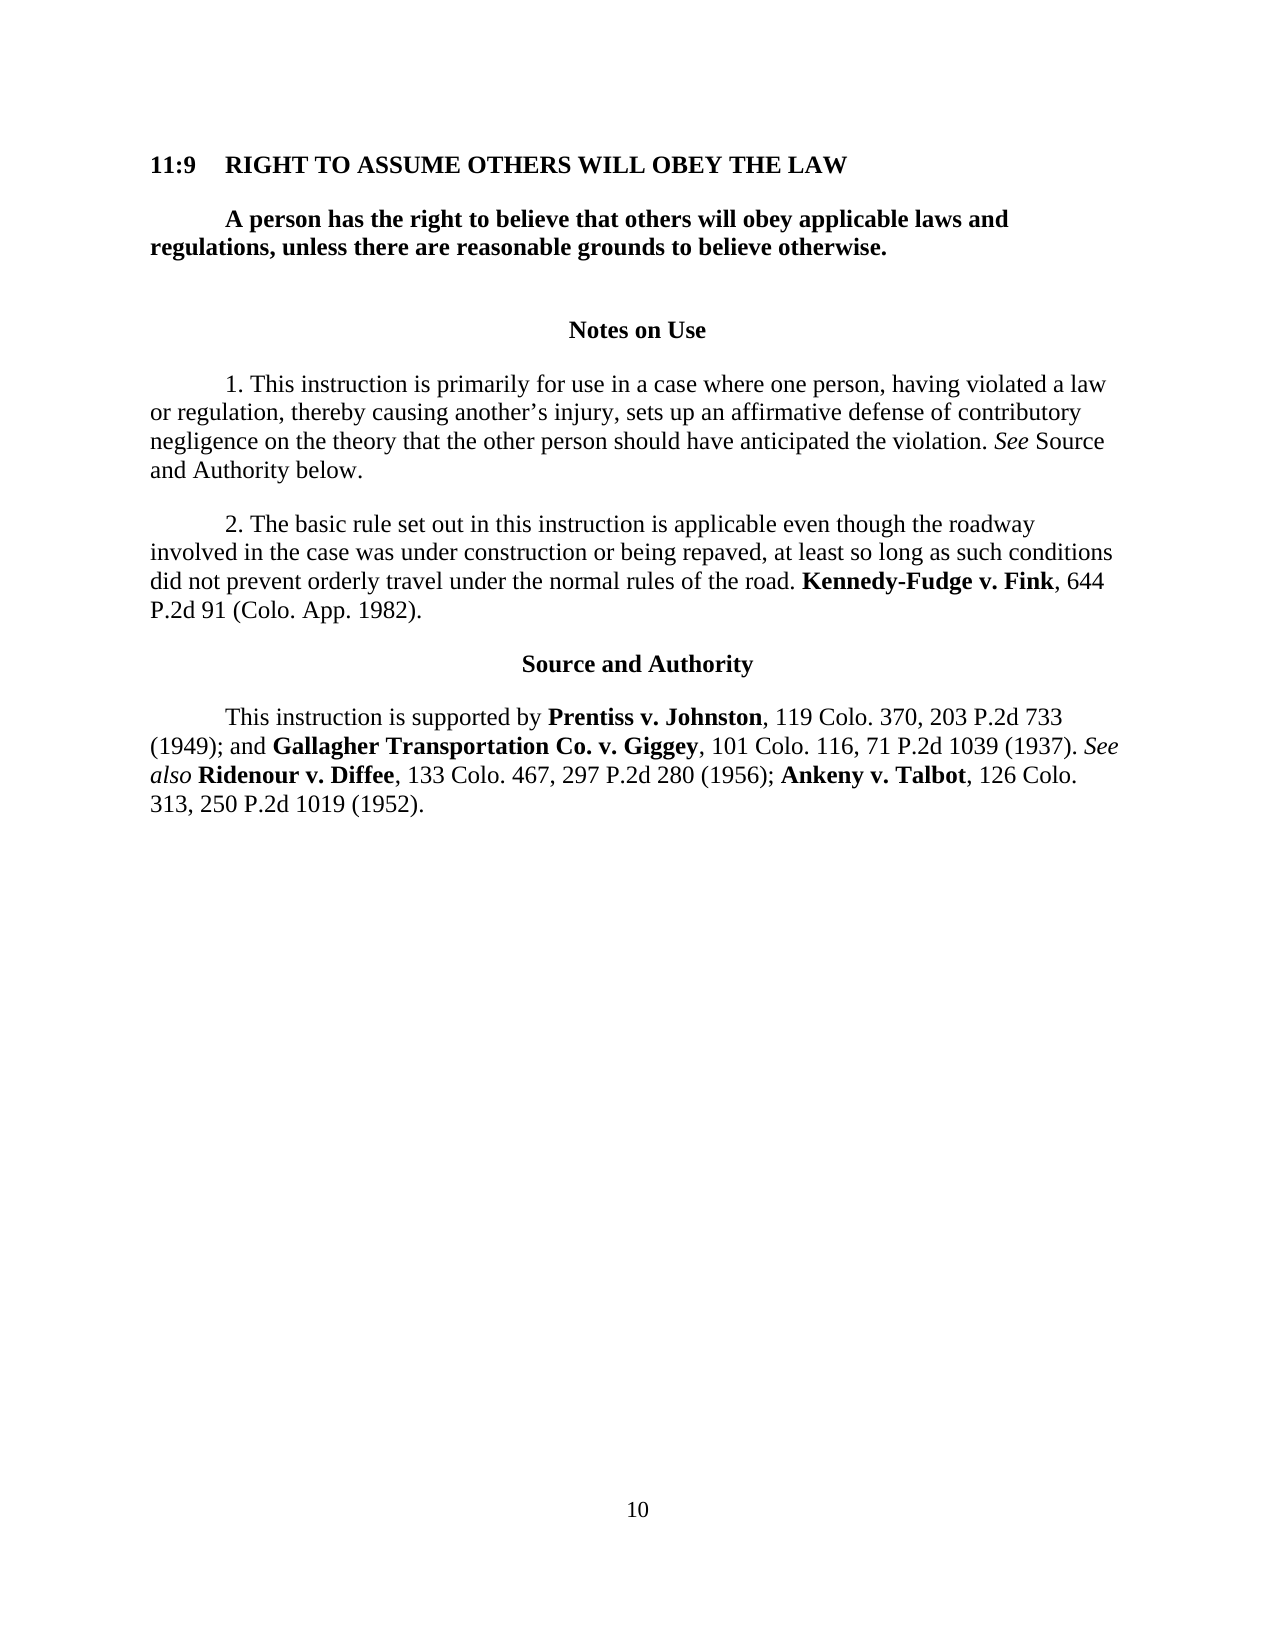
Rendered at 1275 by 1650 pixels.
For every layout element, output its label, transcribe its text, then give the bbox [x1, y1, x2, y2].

text Source and Authority [150, 649, 1125, 677]
text 11:9 RIGHT TO ASSUME OTHERS WILL OBEY THE LAW [150, 150, 1125, 179]
text 1. This instruction is primarily for use in a case where one person, having violated a law or regulation, thereby causing another’s injury, sets up an affirmative defense of contributory negligence on the theory that the other person should have anticipated the violation. See Source and Authority below. [150, 369, 1125, 484]
text This instruction is supported by Prentiss v. Johnston, 119 Colo. 370, 203 P.2d 733 (1949); and Gallagher Transportation Co. v. Giggey, 101 Colo. 116, 71 P.2d 1039 (1937). See also Ridenour v. Diffee, 133 Colo. 467, 297 P.2d 280 (1956); Ankeny v. Talbot, 126 Colo. 313, 250 P.2d 1019 (1952). [150, 702, 1125, 817]
text 2. The basic rule set out in this instruction is applicable even though the roadway involved in the case was under construction or being repaved, at least so long as such conditions did not prevent orderly travel under the normal rules of the road. Kennedy-Fudge v. Fink, 644 P.2d 91 (Colo. App. 1982). [150, 509, 1125, 624]
text A person has the right to believe that others will obey applicable laws and regulations, unless there are reasonable grounds to believe otherwise. [150, 204, 1125, 261]
text Notes on Use [150, 315, 1125, 344]
